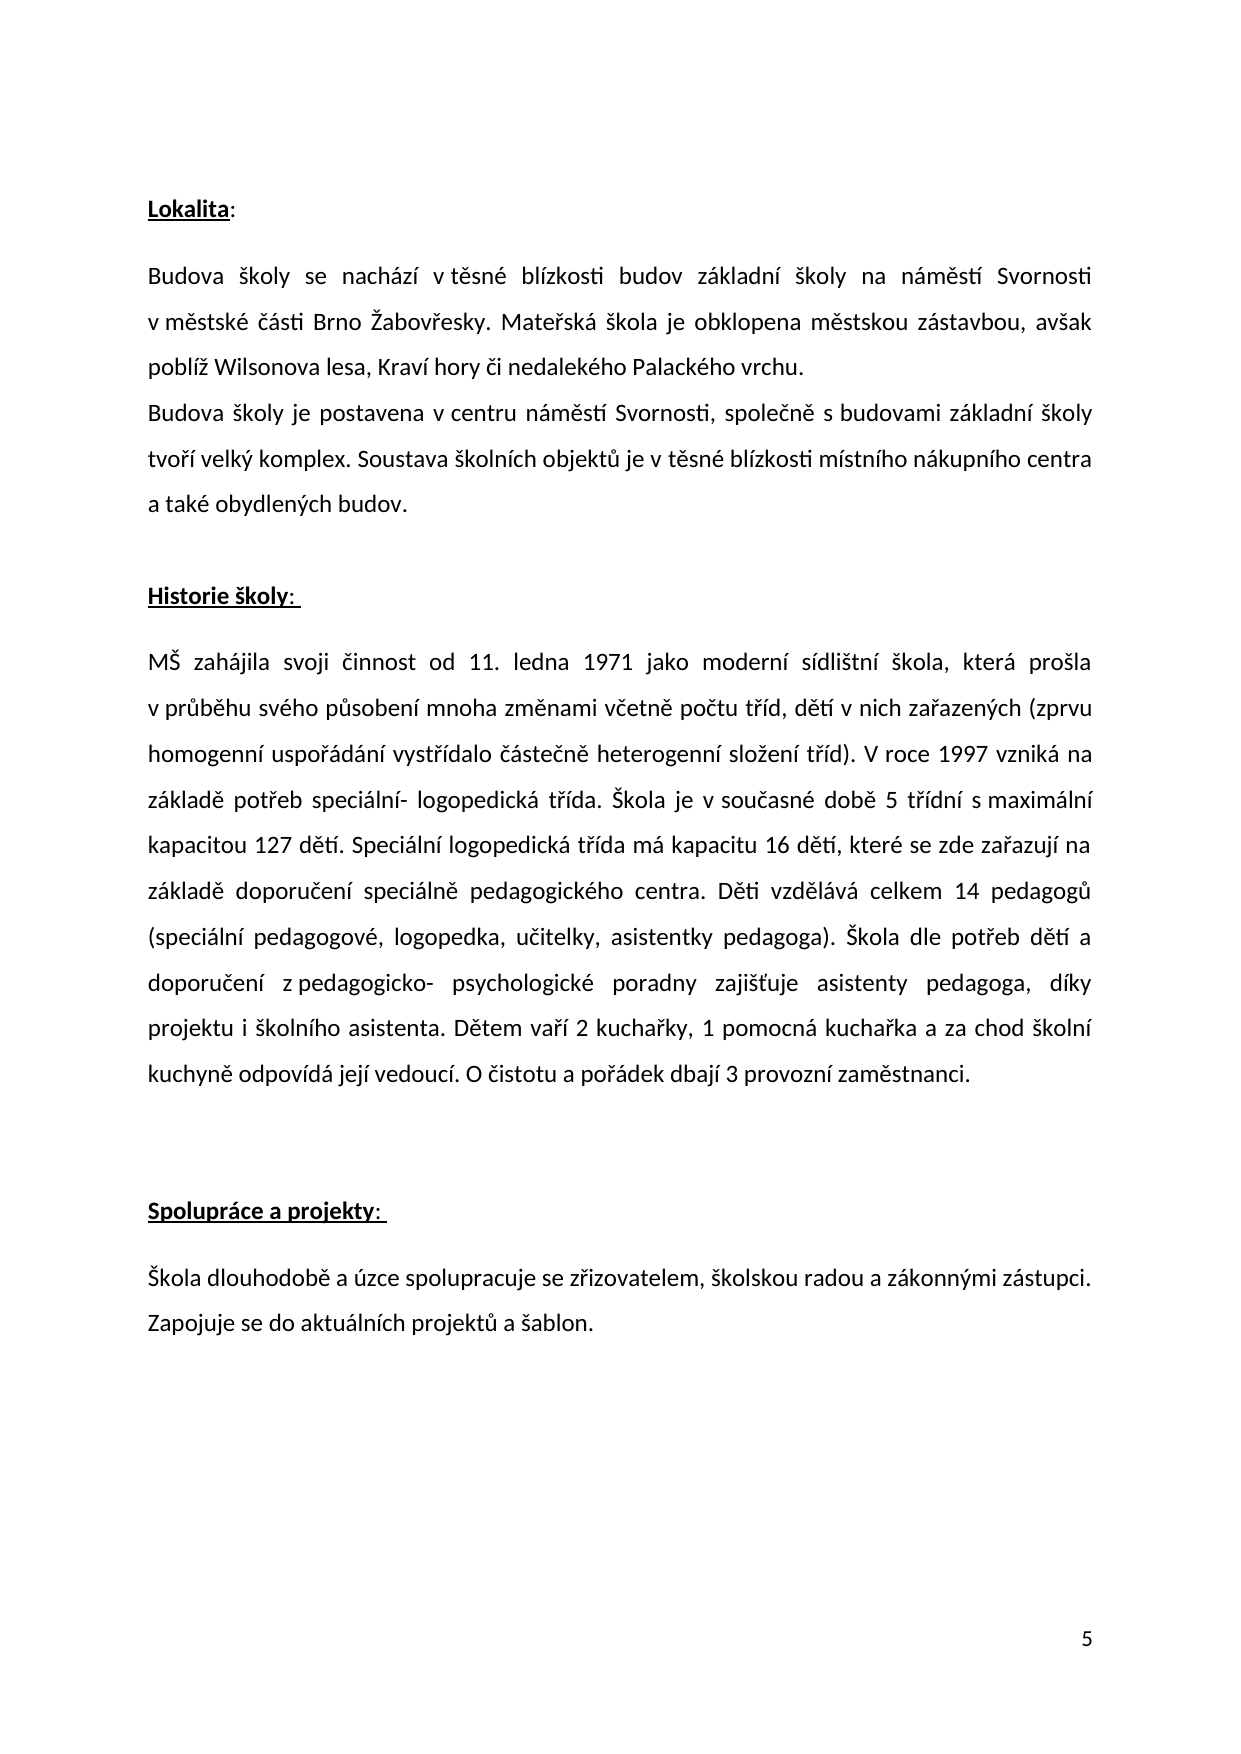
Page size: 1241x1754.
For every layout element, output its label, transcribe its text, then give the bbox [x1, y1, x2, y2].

text Budova školy je postavena v centru náměstí Svornosti, společně s budovami základní školy tvoří velký komplex. Soustava školních objektů je v těsné blízkosti místního nákupního centra a také obydlených budov. [148, 397, 1093, 519]
text Lokalita: [148, 193, 1093, 224]
text Spolupráce a projekty: [148, 1195, 1093, 1226]
text Historie školy: [148, 580, 1093, 611]
text MŠ zahájila svoji činnost od 11. ledna 1971 jako moderní sídlištní škola, která prošla v průběhu svého působení mnoha změnami včetně počtu tříd, dětí v nich zařazených (zprvu homogenní uspořádání vystřídalo částečně heterogenní složení tříd). V roce 1997 vzniká na základě potřeb speciální- logopedická třída. Škola je v současné době 5 třídní s maximální kapacitou 127 dětí. Speciální logopedická třída má kapacitu 16 dětí, které se zde zařazují na základě doporučení speciálně pedagogického centra. Děti vzdělává celkem 14 pedagogů (speciální pedagogové, logopedka, učitelky, asistentky pedagoga). Škola dle potřeb dětí a doporučení z pedagogicko- psychologické poradny zajišťuje asistenty pedagoga, díky projektu i školního asistenta. Dětem vaří 2 kuchařky, 1 pomocná kuchařka a za chod školní kuchyně odpovídá její vedoucí. O čistotu a pořádek dbají 3 provozní zaměstnanci. [148, 647, 1093, 1089]
text Budova školy se nachází v těsné blízkosti budov základní školy na náměstí Svornosti v městské části Brno Žabovřesky. Mateřská škola je obklopena městskou zástavbou, avšak poblíž Wilsonova lesa, Kraví hory či nedalekého Palackého vrchu. [148, 260, 1093, 382]
text Škola dlouhodobě a úzce spolupracuje se zřizovatelem, školskou radou a zákonnými zástupci. Zapojuje se do aktuálních projektů a šablon. [148, 1262, 1093, 1338]
